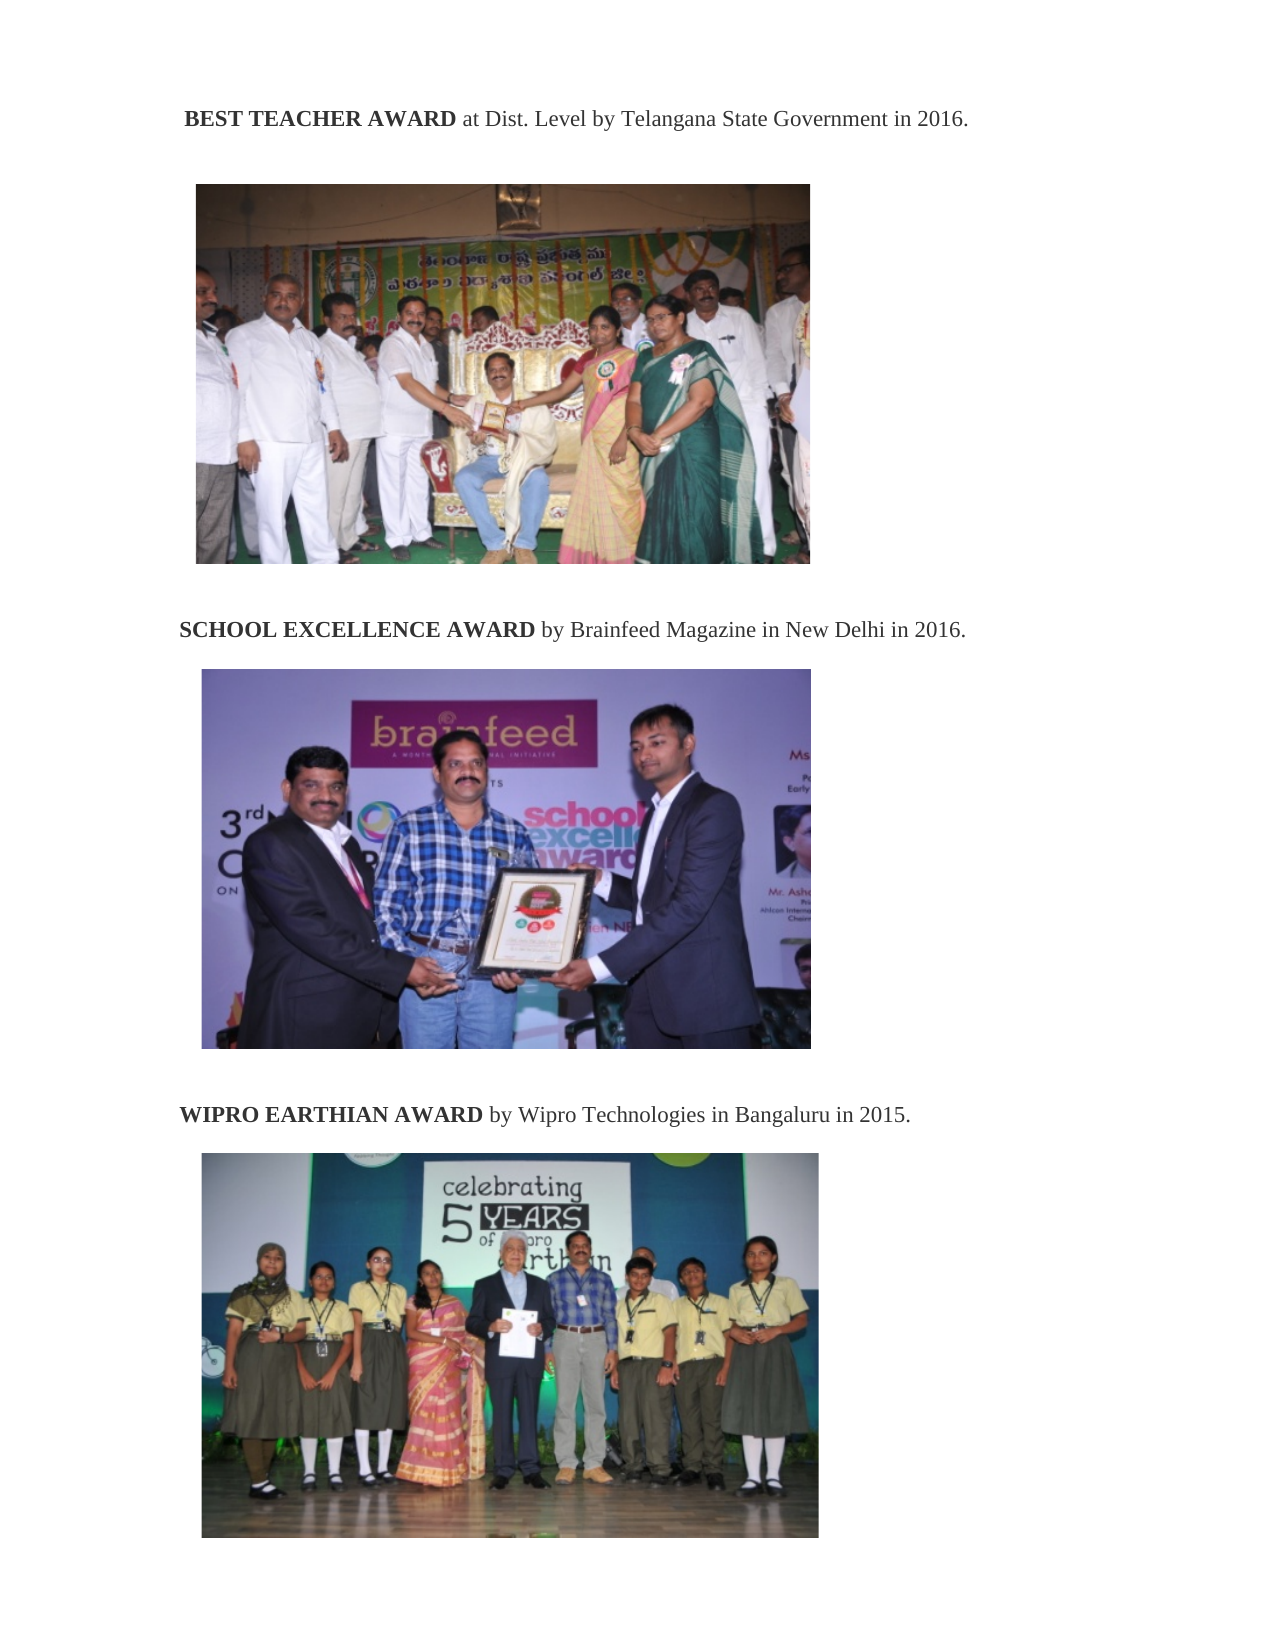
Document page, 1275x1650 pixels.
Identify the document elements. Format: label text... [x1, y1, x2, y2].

text BEST TEACHER AWARD at Dist. Level by Telangana State Government in 2016. [104, 105, 1171, 132]
picture [195, 184, 811, 564]
list SCHOOL EXCELLENCE AWARD by Brainfeed Magazine in New Delhi in 2016. [179, 617, 1171, 643]
picture [201, 669, 811, 1049]
list WIPRO EARTHIAN AWARD by Wipro Technologies in Bangaluru in 2015. [179, 1101, 1171, 1127]
picture [201, 1153, 819, 1538]
